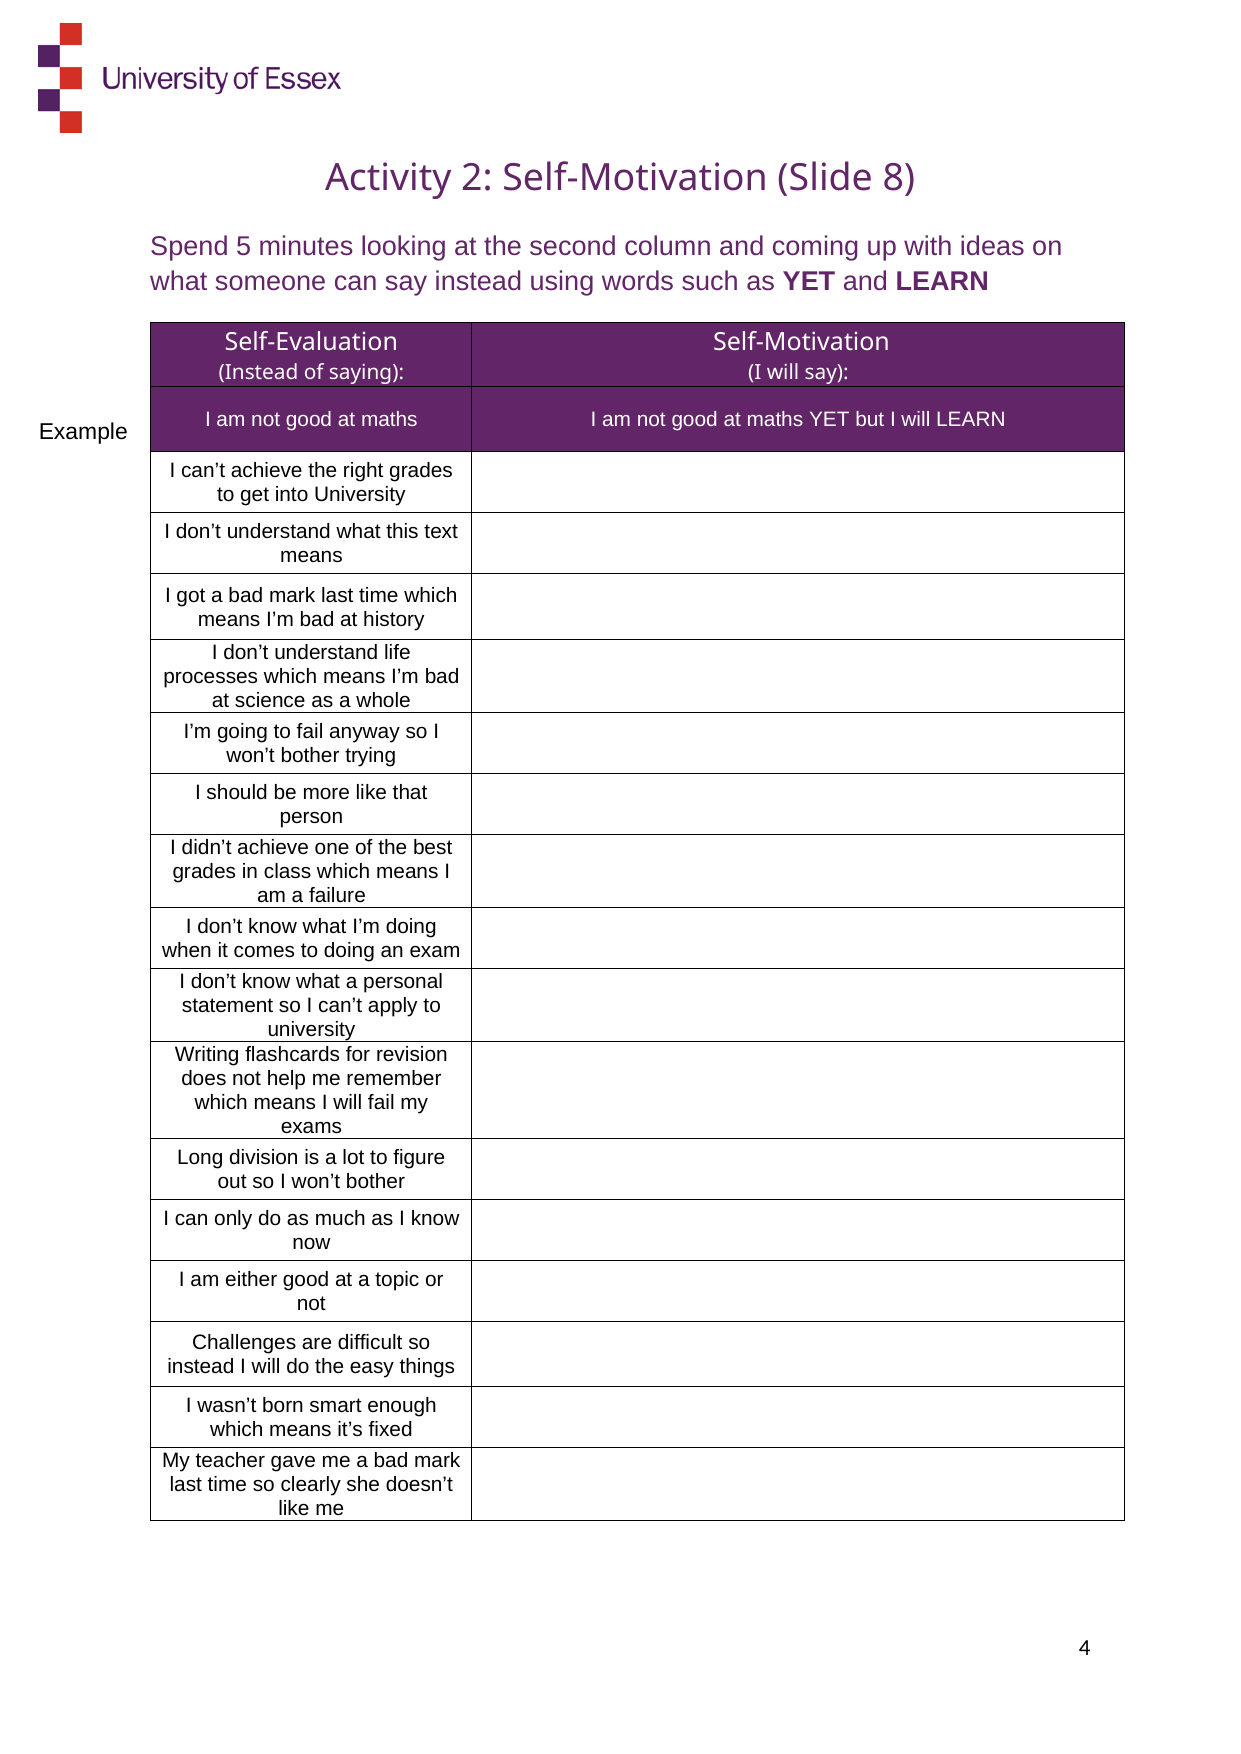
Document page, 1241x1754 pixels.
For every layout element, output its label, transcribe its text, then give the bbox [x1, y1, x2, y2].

table_cell [472, 1387, 1124, 1447]
text Spend 5 minutes looking at the second column and coming up with ideas on what someone can say instead using words such as YET and LEARN [150, 229, 1090, 297]
table_cell [472, 1322, 1124, 1386]
table_header Self-Evaluation (Instead of saying): [151, 323, 471, 386]
table_cell [472, 513, 1124, 573]
table_cell [472, 908, 1124, 968]
table_cell I didn’t achieve one of the best grades in class which means I am a failure [151, 835, 471, 907]
table_cell Writing flashcards for revision does not help me remember which means I will fail my exams [151, 1042, 471, 1138]
table_cell I can only do as much as I know now [151, 1200, 471, 1260]
table_cell [472, 835, 1124, 907]
table_cell I don’t understand what this text means [151, 513, 471, 573]
table_cell I’m going to fail anyway so I won’t bother trying [151, 713, 471, 773]
table_cell Long division is a lot to figure out so I won’t bother [151, 1139, 471, 1199]
table_cell Challenges are difficult so instead I will do the easy things [151, 1322, 471, 1386]
table_cell [472, 452, 1124, 512]
table_cell [472, 1139, 1124, 1199]
table_cell [472, 1200, 1124, 1260]
table_cell [472, 774, 1124, 834]
table_cell [472, 1261, 1124, 1321]
table_cell I wasn’t born smart enough which means it’s fixed [151, 1387, 471, 1447]
table_cell I am not good at maths [151, 387, 471, 451]
table_cell I don’t understand life processes which means I’m bad at science as a whole [151, 640, 471, 712]
table_cell [472, 1042, 1124, 1138]
table_cell [472, 574, 1124, 639]
table_cell I am either good at a topic or not [151, 1261, 471, 1321]
table_header Self-Motivation (I will say): [472, 323, 1124, 386]
table_cell My teacher gave me a bad mark last time so clearly she doesn’t like me [151, 1448, 471, 1520]
table_cell I don’t know what a personal statement so I can’t apply to university [151, 969, 471, 1041]
table_cell [472, 1448, 1124, 1520]
table_cell I don’t know what I’m doing when it comes to doing an exam [151, 908, 471, 968]
text Activity 2: Self-Motivation (Slide 8) [150, 150, 1090, 201]
table_cell [472, 640, 1124, 712]
table_cell I can’t achieve the right grades to get into University [151, 452, 471, 512]
table_cell I should be more like that person [151, 774, 471, 834]
table_cell [472, 713, 1124, 773]
table_cell I got a bad mark last time which means I’m bad at history [151, 574, 471, 639]
table_cell [472, 969, 1124, 1041]
table_cell I am not good at maths YET but I will LEARN [472, 387, 1124, 451]
picture [1, 18, 375, 137]
